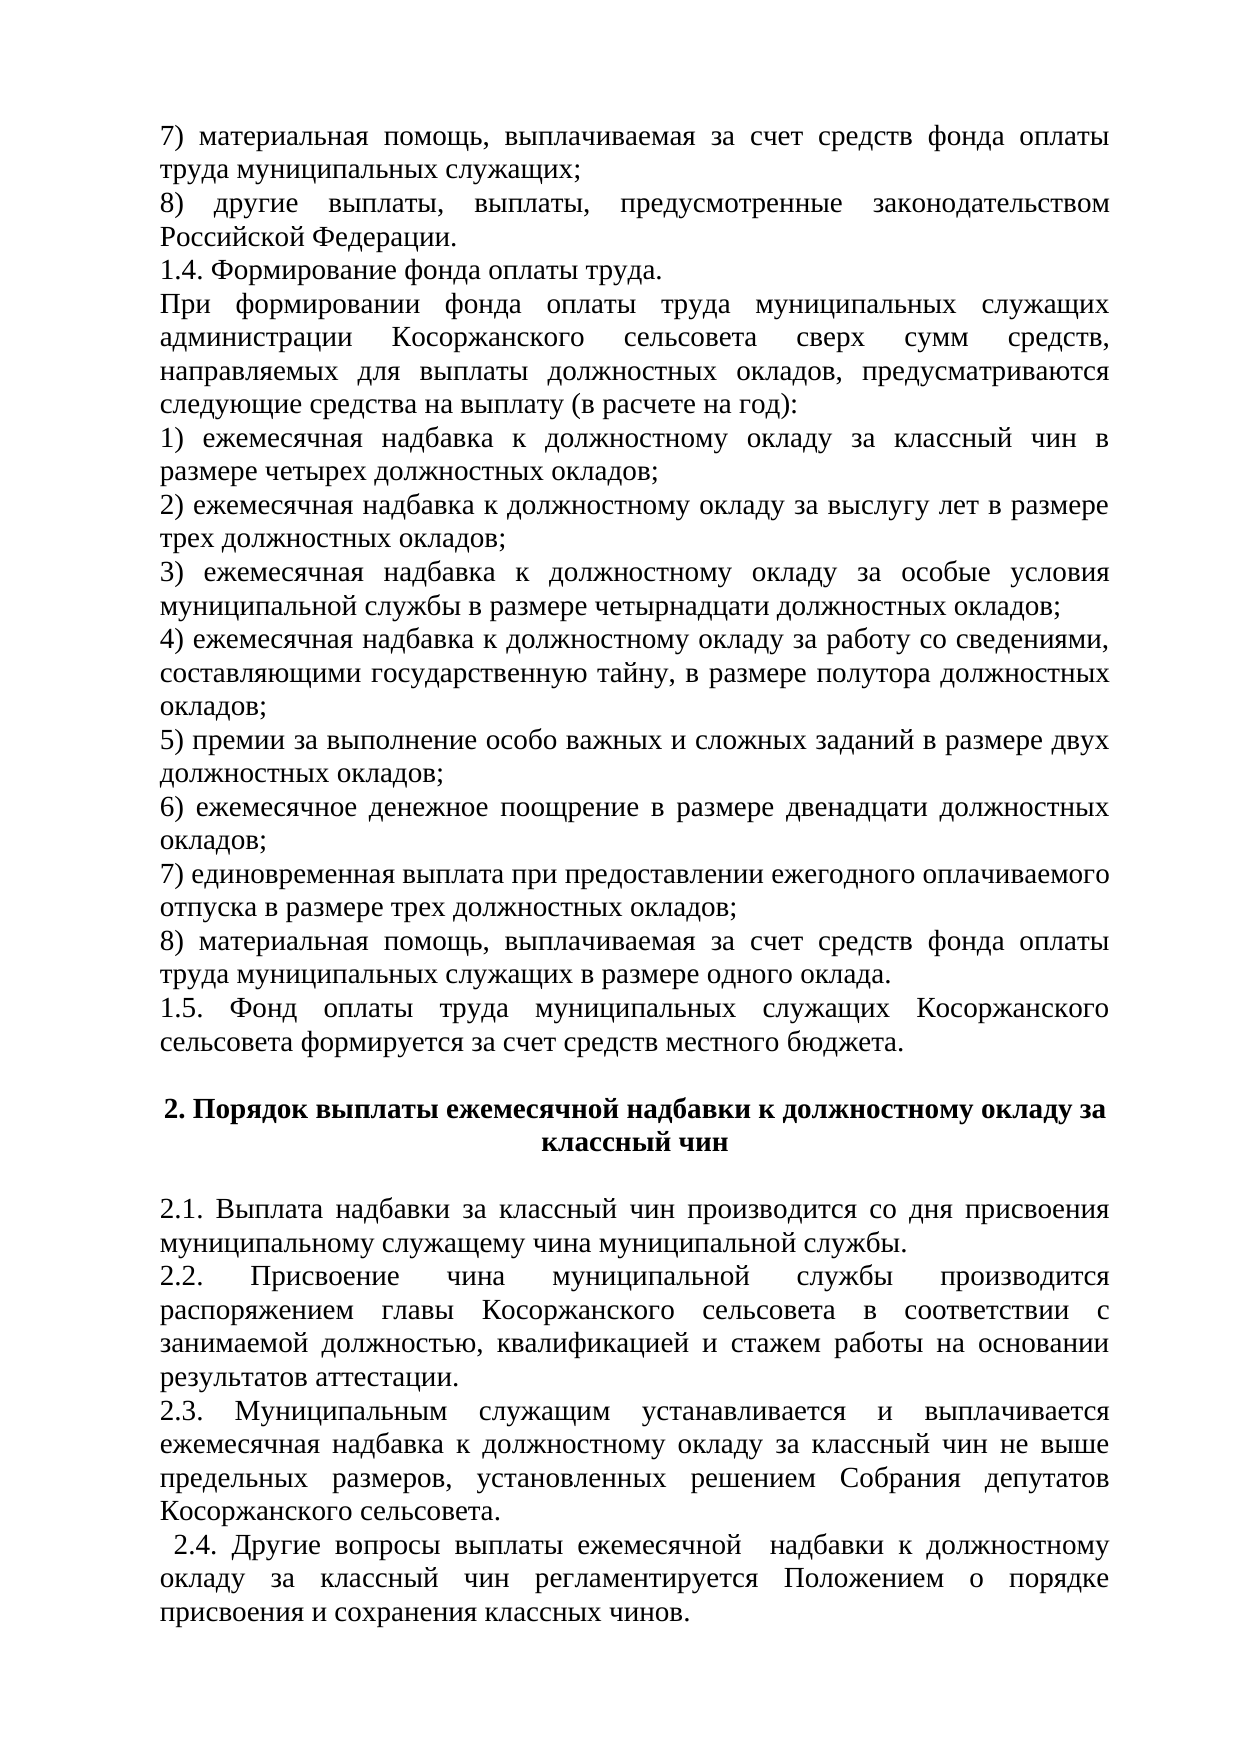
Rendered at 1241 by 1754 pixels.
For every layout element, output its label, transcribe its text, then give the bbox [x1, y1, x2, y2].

text 2.2. Присвоение чина муниципальной службы производится распоряжением главы Косоржанского сельсовета в соответствии с занимаемой должностью, квалификацией и стажем работы на основании результатов аттестации. [159, 1258, 1110, 1393]
text 2.4. Другие вопросы выплаты ежемесячной надбавки к должностному окладу за классный чин регламентируется Положением о порядке присвоения и сохранения классных чинов. [159, 1527, 1110, 1627]
text 1.5. Фонд оплаты труда муниципальных служащих Косоржанского сельсовета формируется за счет средств местного бюджета. [159, 990, 1110, 1057]
text 3) ежемесячная надбавка к должностному окладу за особые условия муниципальной службы в размере четырнадцати должностных окладов; [159, 554, 1110, 621]
text 7) материальная помощь, выплачиваемая за счет средств фонда оплаты труда муниципальных служащих; [159, 118, 1110, 185]
text 6) ежемесячное денежное поощрение в размере двенадцати должностных окладов; [159, 789, 1110, 856]
text 7) единовременная выплата при предоставлении ежегодного оплачиваемого отпуска в размере трех должностных окладов; [159, 856, 1110, 923]
text 2.1. Выплата надбавки за классный чин производится со дня присвоения муниципальному служащему чина муниципальной службы. [159, 1191, 1110, 1258]
text 1.4. Формирование фонда оплаты труда. [159, 252, 1110, 286]
text 1) ежемесячная надбавка к должностному окладу за классный чин в размере четырех должностных окладов; [159, 420, 1110, 487]
text 2.3. Муниципальным служащим устанавливается и выплачивается ежемесячная надбавка к должностному окладу за классный чин не выше предельных размеров, установленных решением Собрания депутатов Косоржанского сельсовета. [159, 1393, 1110, 1527]
text При формировании фонда оплаты труда муниципальных служащих администрации Косоржанского сельсовета сверх сумм средств, направляемых для выплаты должностных окладов, предусматриваются следующие средства на выплату (в расчете на год): [159, 286, 1110, 420]
text 5) премии за выполнение особо важных и сложных заданий в размере двух должностных окладов; [159, 722, 1110, 789]
text 4) ежемесячная надбавка к должностному окладу за работу со сведениями, составляющими государственную тайну, в размере полутора должностных окладов; [159, 621, 1110, 722]
text 8) материальная помощь, выплачиваемая за счет средств фонда оплаты труда муниципальных служащих в размере одного оклада. [159, 923, 1110, 990]
text 2) ежемесячная надбавка к должностному окладу за выслугу лет в размере трех должностных окладов; [159, 487, 1110, 554]
text 2. Порядок выплаты ежемесячной надбавки к должностному окладу за классный чин [159, 1091, 1110, 1158]
text 8) другие выплаты, выплаты, предусмотренные законодательством Российской Федерации. [159, 185, 1110, 252]
